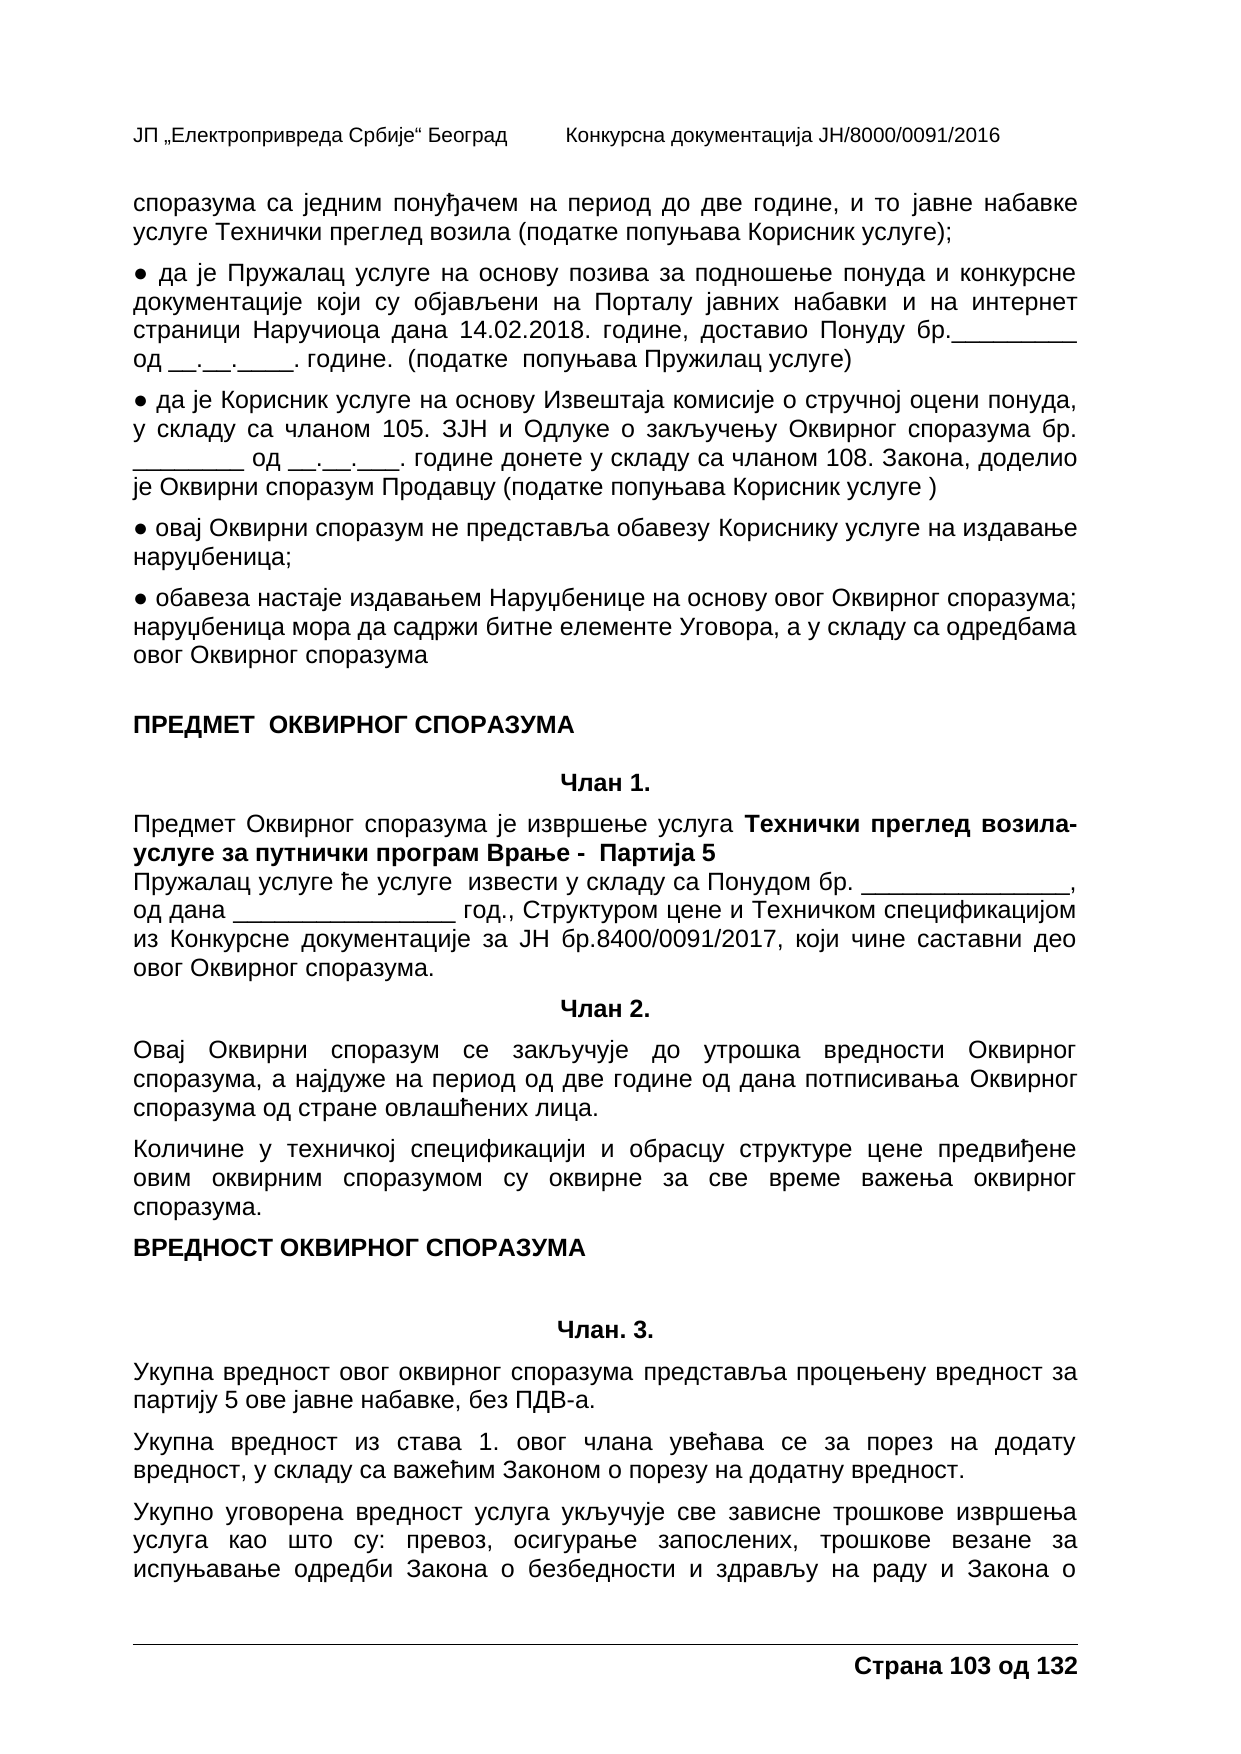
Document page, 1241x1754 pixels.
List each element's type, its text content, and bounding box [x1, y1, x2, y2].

text ВРЕДНОСТ ОКВИРНОГ СПОРАЗУМА [133, 1233, 1078, 1262]
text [133, 1497, 1078, 1583]
text Укупна вредност овог оквирног споразума представља процењену вредност за партију 5 ове јавне набавке, без ПДВ-а. [133, 1357, 1078, 1414]
text Члан. 3. [133, 1316, 1078, 1344]
text ● обавеза настаје издавањем Наруџбенице на основу овог Oквирног споразума; наруџбеница мора да садржи битне елементе Уговора, а у складу са одредбама овог Оквирног споразума [133, 583, 1078, 669]
text Овај Оквирни споразум се закључује до утрошка вредности Оквирног споразума, а најдуже на период од две године од дана потписивања Оквирног споразума од стране овлашћених лица. [133, 1036, 1078, 1122]
text ● да је Пружалац услуге на основу позива за подношење понуда и конкурсне документације који су објављени на Порталу јавних набавки и на интернет страници Наручиоца дана 14.02.2018. године, доставио Понуду бр._________ од __.__.____. године. (податке попуњава Пружилац услуге) [133, 258, 1078, 373]
text Члан 2. [133, 994, 1078, 1023]
text Члан 1. [133, 768, 1078, 797]
text Предмет Оквирног споразума је извршење услуга Технички преглед возила- услуге за путнички програм Врање - Партија 5 [133, 809, 1078, 867]
text ● овај Oквирни споразум не представља обавезу Кориснику услуге на издавање наруџбеница; [133, 513, 1078, 571]
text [133, 188, 1078, 246]
text Укупна вредност из става 1. овог члана увећава се за порез на додату вредност, у складу са важећим Законом о порезу на додатну вредност. [133, 1427, 1078, 1484]
text ● да је Корисник услуге на основу Извештаја комисије о стручној оцени понуда, у складу са чланом 105. ЗЈН и Одлуке о закључењу Оквирног споразума бр. ________ од __.__.___. године донете у складу са чланом 108. Закона, доделио je Оквирни споразум Продавцу (податке попуњава Корисник услуге ) [133, 386, 1078, 501]
text Количине у техничкој спецификацији и обрасцу структуре цене предвиђене овим оквирним споразумом су оквирне за све време важења оквирног споразума. [133, 1134, 1078, 1221]
text Пружалац услуге ће услуге извести у складу са Понудом бр. _______________, од дана ________________ год., Структуром цене и Техничком спецификацијом из Конкурсне документације за ЈН бр.8400/0091/2017, који чине саставни део овог Оквирног споразума. [133, 867, 1078, 982]
text ПРЕДМЕТ ОКВИРНОГ СПОРАЗУМА [133, 711, 1078, 739]
